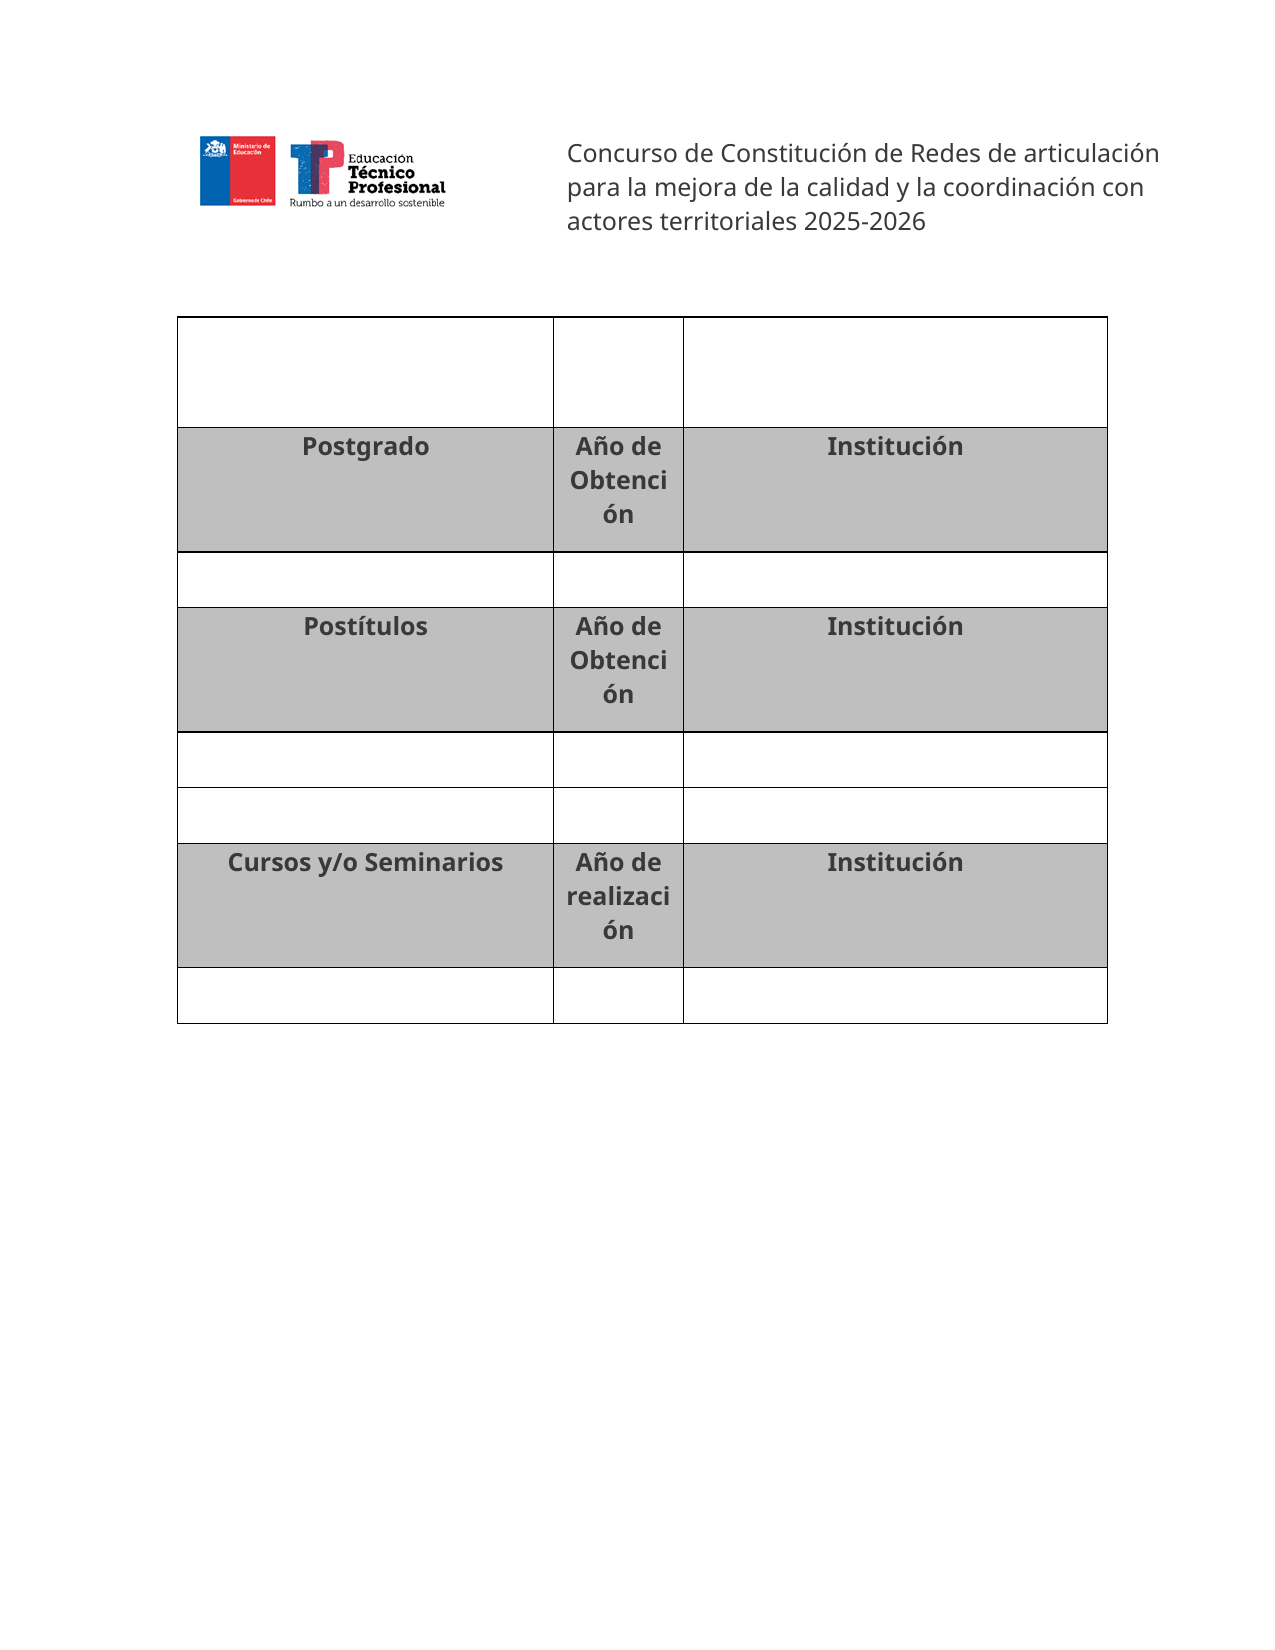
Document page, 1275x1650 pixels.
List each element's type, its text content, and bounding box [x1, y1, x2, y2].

table_cell [178, 733, 553, 787]
table_cell [178, 968, 553, 1023]
table_cell [554, 733, 683, 787]
table_cell [554, 968, 683, 1023]
table_cell Institución [684, 428, 1107, 551]
table_cell [684, 553, 1107, 607]
table_cell [554, 318, 683, 427]
table_cell Institución [684, 844, 1107, 967]
table_cell Año de Obtención [554, 608, 683, 731]
table_cell [684, 968, 1107, 1023]
table_cell [178, 788, 553, 843]
table_cell Postítulos [178, 608, 553, 731]
table_cell [554, 553, 683, 607]
table_cell Año de Obtención [554, 428, 683, 551]
table_cell Postgrado [178, 428, 553, 551]
table_cell [684, 318, 1107, 427]
table_cell [684, 733, 1107, 787]
table_cell [554, 788, 683, 843]
table_cell [684, 788, 1107, 843]
table_cell Institución [684, 608, 1107, 731]
table_cell Cursos y/o Seminarios [178, 844, 553, 967]
table_cell Año de realización [554, 844, 683, 967]
table_cell [178, 553, 553, 607]
picture [177, 73, 460, 292]
table_cell [178, 318, 553, 427]
